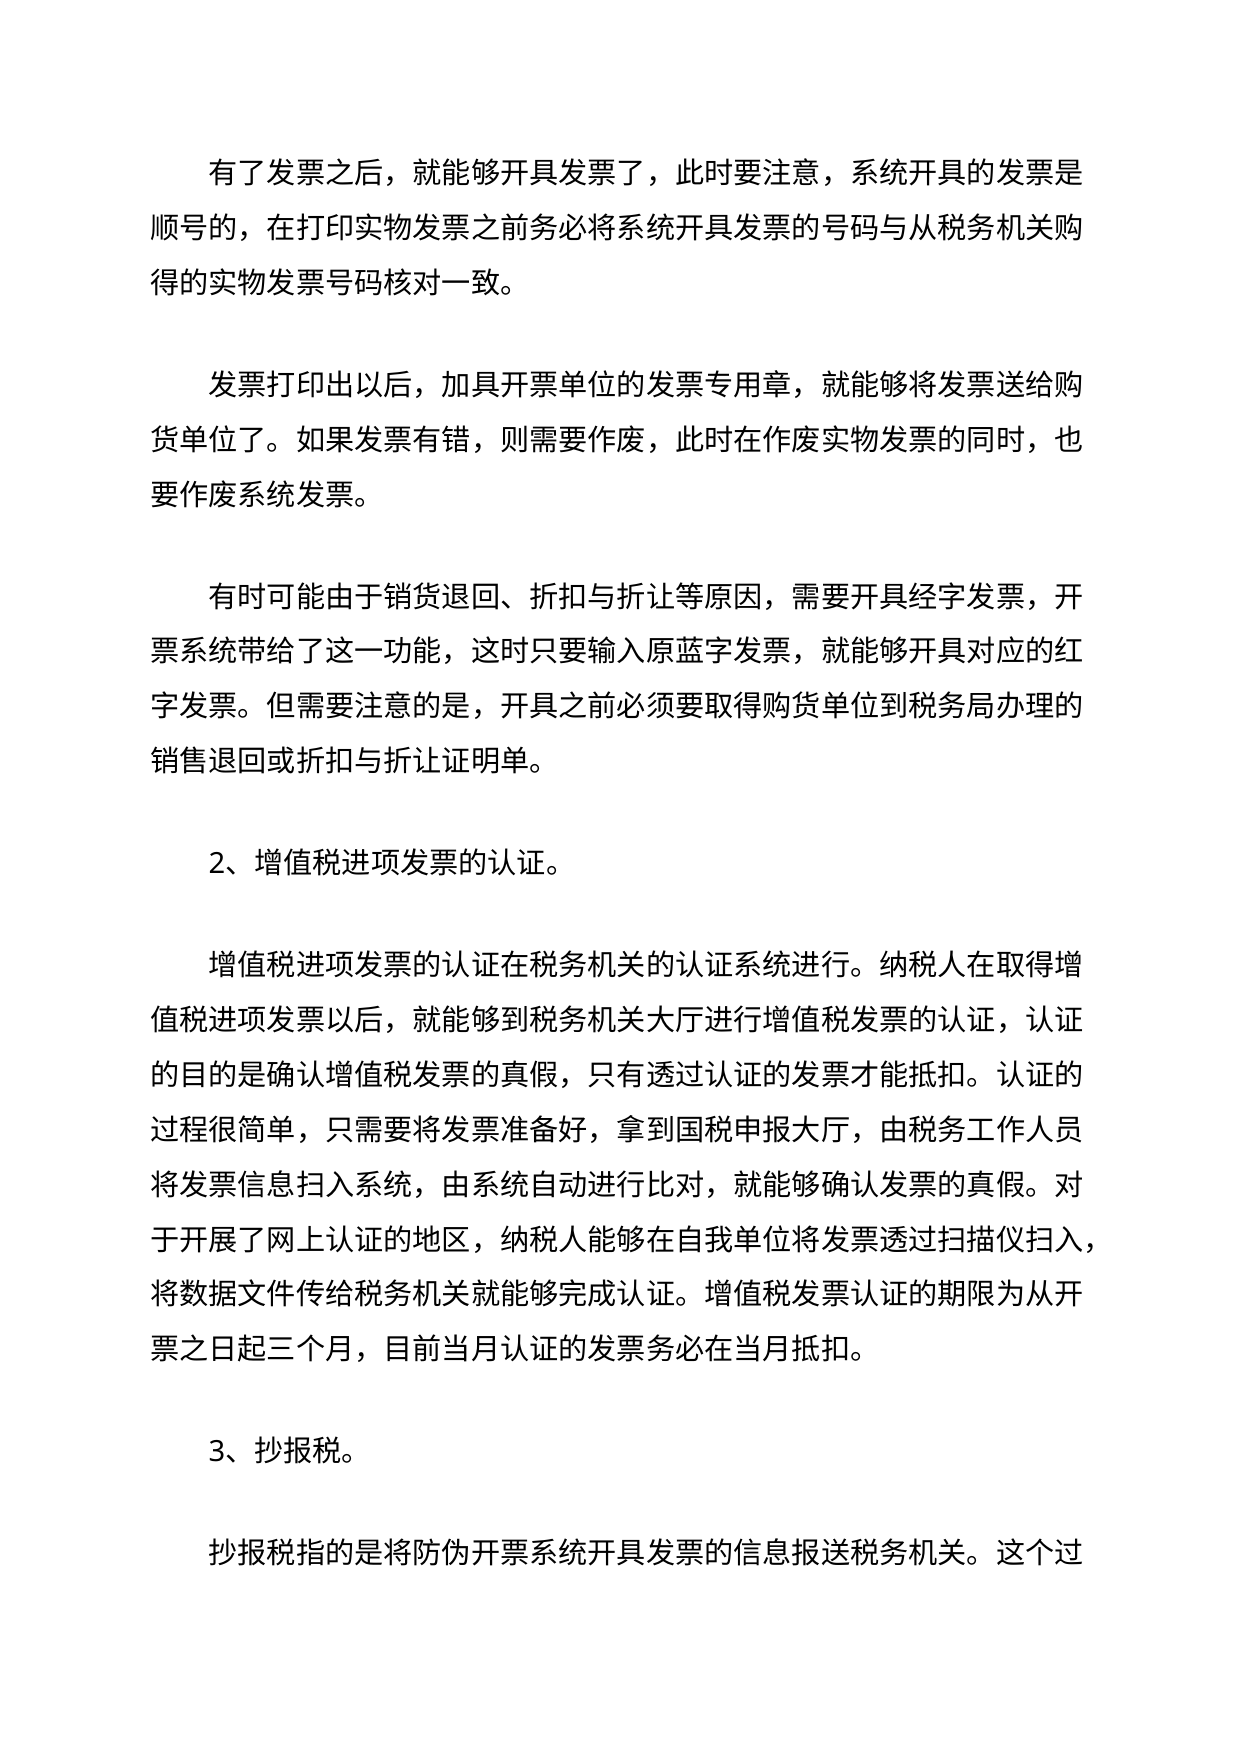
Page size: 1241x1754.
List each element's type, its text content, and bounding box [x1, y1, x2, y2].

text 2、增值税进项发票的认证。 [150, 839, 1090, 882]
text 3、抄报税。 [150, 1428, 1090, 1470]
text 发票打印出以后，加具开票单位的发票专用章，就能够将发票送给购货单位了。如果发票有错，则需要作废，此时在作废实物发票的同时，也要作废系统发票。 [150, 362, 1090, 514]
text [150, 1529, 1090, 1572]
text 增值税进项发票的认证在税务机关的认证系统进行。纳税人在取得增值税进项发票以后，就能够到税务机关大厅进行增值税发票的认证，认证的目的是确认增值税发票的真假，只有透过认证的发票才能抵扣。认证的过程很简单，只需要将发票准备好，拿到国税申报大厅，由税务工作人员将发票信息扫入系统，由系统自动进行比对，就能够确认发票的真假。对于开展了网上认证的地区，纳税人能够在自我单位将发票透过扫描仪扫入，将数据文件传给税务机关就能够完成认证。增值税发票认证的期限为从开票之日起三个月，目前当月认证的发票务必在当月抵扣。 [150, 942, 1090, 1368]
text 有了发票之后，就能够开具发票了，此时要注意，系统开具的发票是顺号的，在打印实物发票之前务必将系统开具发票的号码与从税务机关购得的实物发票号码核对一致。 [150, 150, 1090, 302]
text 有时可能由于销货退回、折扣与折让等原因，需要开具经字发票，开票系统带给了这一功能，这时只要输入原蓝字发票，就能够开具对应的红字发票。但需要注意的是，开具之前必须要取得购货单位到税务局办理的销售退回或折扣与折让证明单。 [150, 573, 1090, 780]
